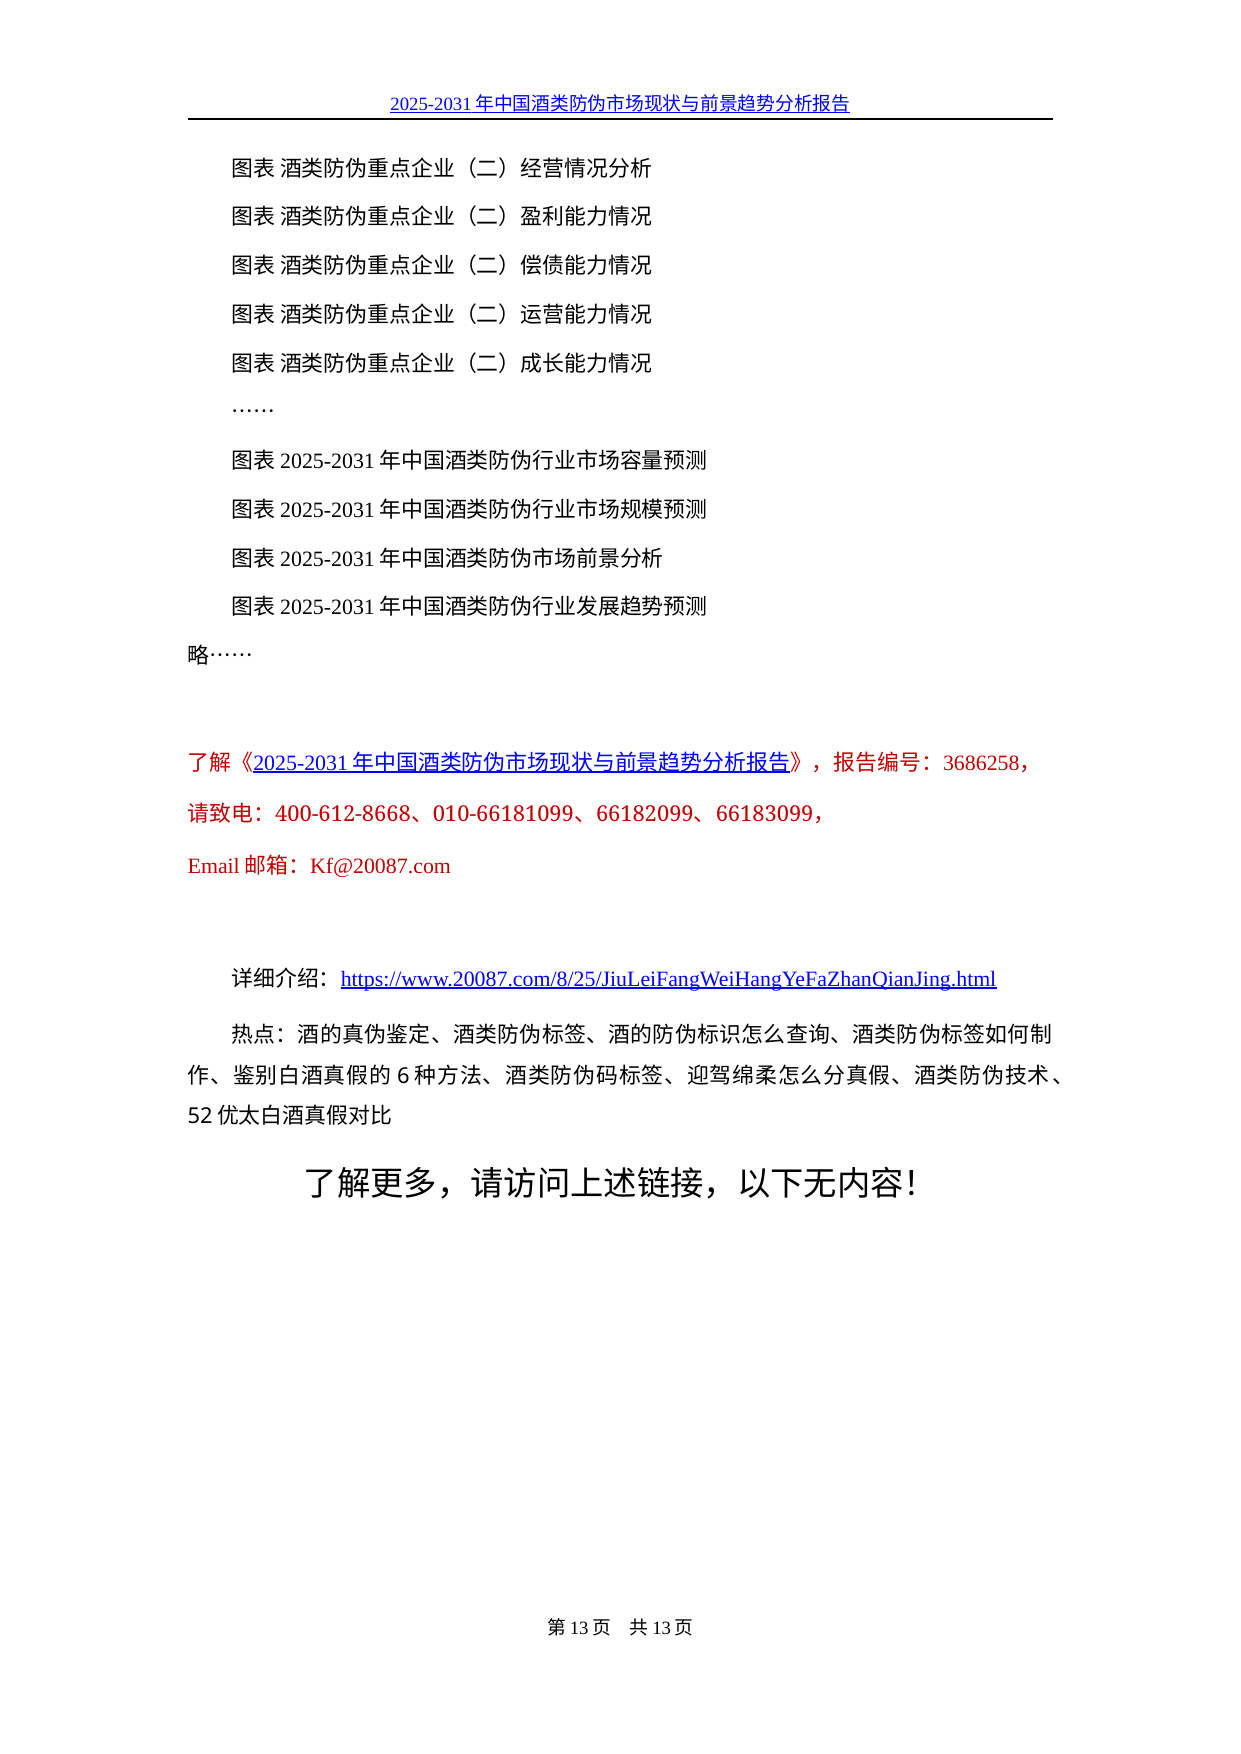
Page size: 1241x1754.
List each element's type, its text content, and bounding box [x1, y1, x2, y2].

text Email邮箱：Kf@20087.com [187, 847, 1053, 880]
text 了解《2025-2031年中国酒类防伪市场现状与前景趋势分析报告》，报告编号：3686258， [187, 744, 1053, 777]
text 请致电：400-612-8668、010-66181099、66182099、66183099， [187, 796, 1053, 828]
title 了解更多，请访问上述链接，以下无内容！ [187, 1148, 1053, 1213]
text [187, 150, 1053, 670]
text 详细介绍：https://www.20087.com/8/25/JiuLeiFangWeiHangYeFaZhanQianJing.html [187, 960, 1053, 993]
text 热点：酒的真伪鉴定、酒类防伪标签、酒的防伪标识怎么查询、酒类防伪标签如何制作、鉴别白酒真假的6种方法、酒类防伪码标签、迎驾绵柔怎么分真假、酒类防伪技术、52优太白酒真假对比 [187, 1017, 1053, 1131]
